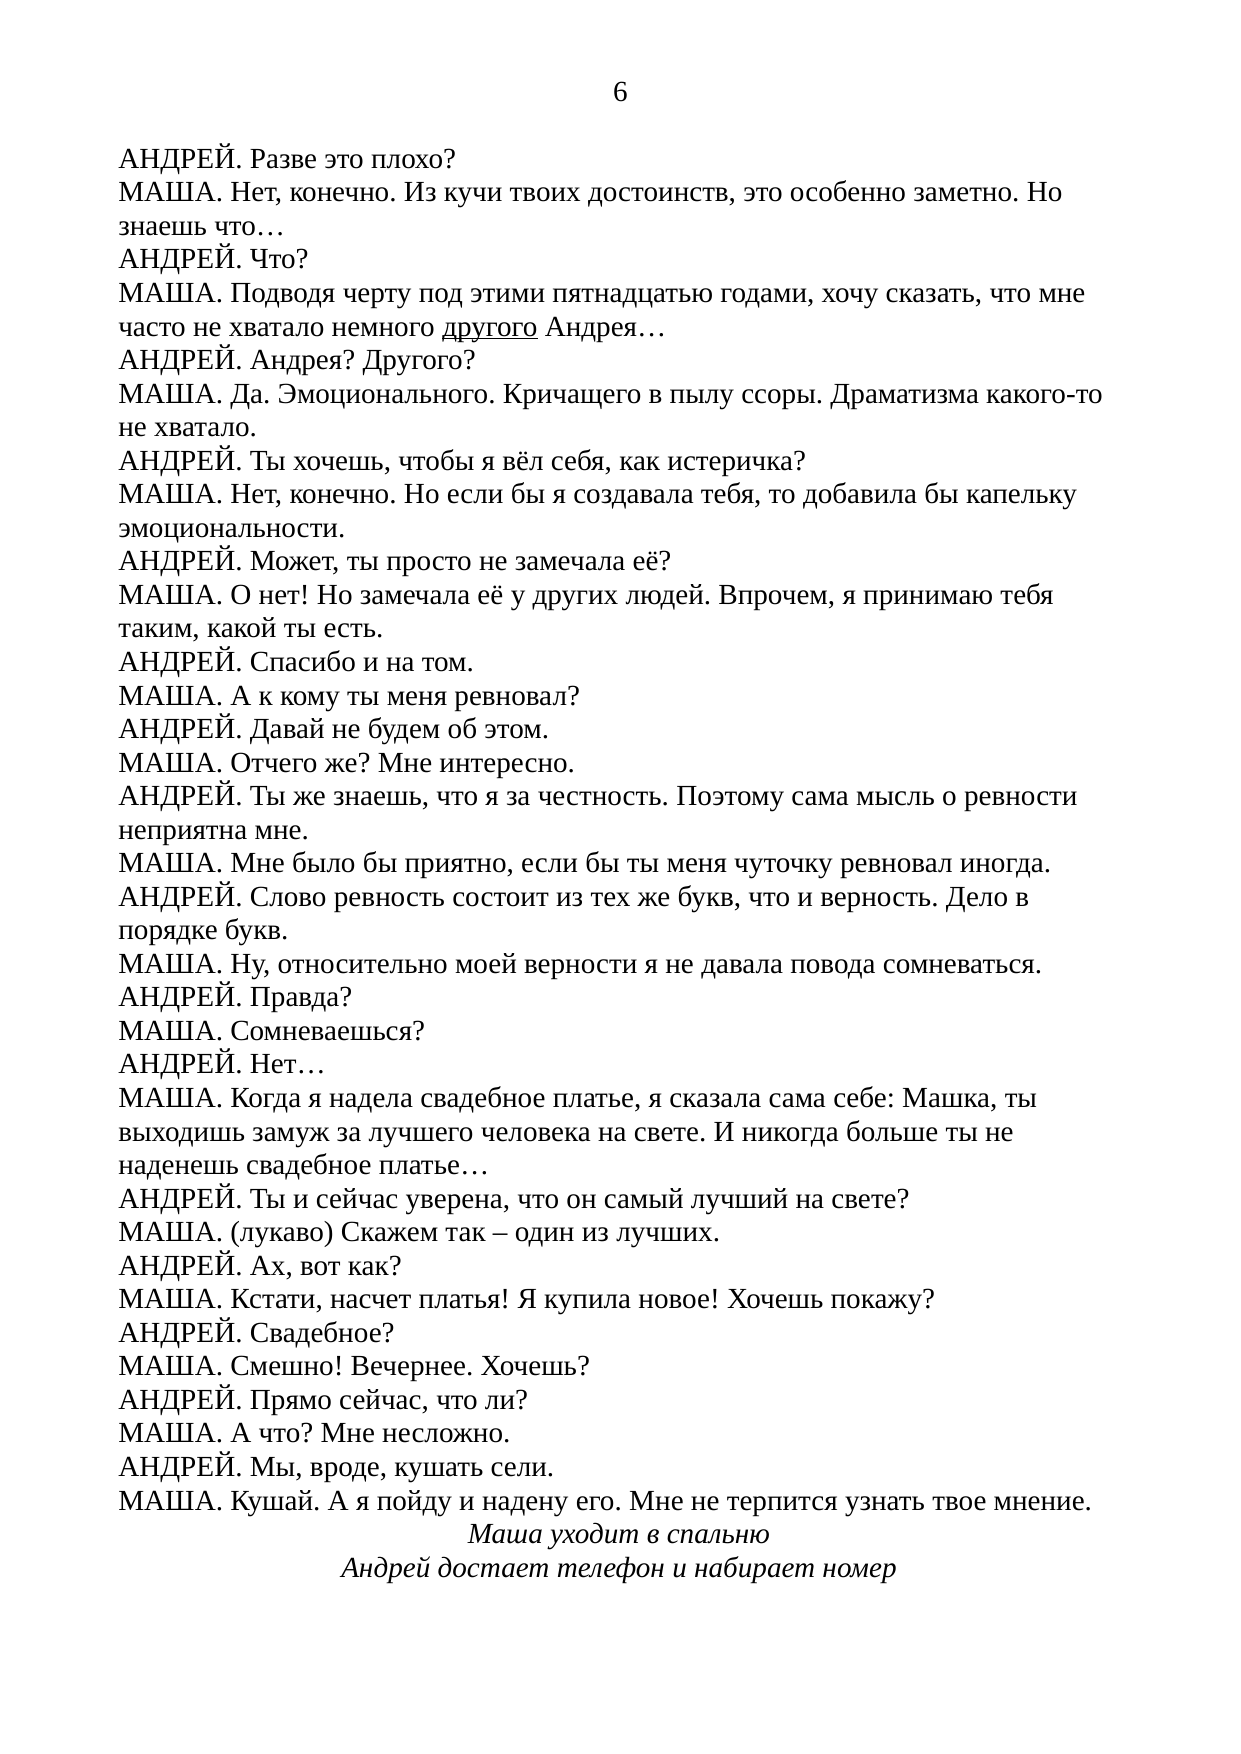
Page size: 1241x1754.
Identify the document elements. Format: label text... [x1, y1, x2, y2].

text МАША. Отчего же? Мне интересно. [118, 745, 1122, 778]
text МАША. Когда я надела свадебное платье, я сказала сама себе: Машка, ты выходишь замуж за лучшего человека на свете. И никогда больше ты не наденешь свадебное платье… [118, 1080, 1122, 1181]
text МАША. Смешно! Вечернее. Хочешь? [118, 1348, 1122, 1382]
text МАША. Подводя черту под этими пятнадцатью годами, хочу сказать, что мне часто не хватало немного другого Андрея… [118, 275, 1122, 342]
text АНДРЕЙ. Прямо сейчас, что ли? [118, 1382, 1122, 1416]
text МАША. А что? Мне несложно. [118, 1416, 1122, 1449]
text АНДРЕЙ. Мы, вроде, кушать сели. [118, 1449, 1122, 1483]
text МАША. Кушай. А я пойду и надену его. Мне не терпится узнать твое мнение. [118, 1483, 1122, 1516]
text МАША. Нет, конечно. Но если бы я создавала тебя, то добавила бы капельку эмоциональности. [118, 476, 1122, 543]
text АНДРЕЙ. Ах, вот как? [118, 1248, 1122, 1281]
text АНДРЕЙ. Что? [118, 242, 1122, 275]
text АНДРЕЙ. Разве это плохо? [118, 141, 1122, 174]
text МАША. О нет! Но замечала её у других людей. Впрочем, я принимаю тебя таким, какой ты есть. [118, 577, 1122, 644]
text АНДРЕЙ. Давай не будем об этом. [118, 711, 1122, 745]
text МАША. Нет, конечно. Из кучи твоих достоинств, это особенно заметно. Но знаешь что… [118, 174, 1122, 242]
text МАША. Мне было бы приятно, если бы ты меня чуточку ревновал иногда. [118, 845, 1122, 879]
text МАША. Ну, относительно моей верности я не давала повода сомневаться. [118, 946, 1122, 979]
text Маша уходит в спальню [118, 1516, 1122, 1550]
text АНДРЕЙ. Андрея? Другого? [118, 342, 1122, 376]
text АНДРЕЙ. Ты же знаешь, что я за честность. Поэтому сама мысль о ревности неприятна мне. [118, 778, 1122, 845]
text АНДРЕЙ. Ты хочешь, чтобы я вёл себя, как истеричка? [118, 443, 1122, 476]
text МАША. Кстати, насчет платья! Я купила новое! Хочешь покажу? [118, 1281, 1122, 1315]
text АНДРЕЙ. Нет… [118, 1047, 1122, 1080]
text МАША. Сомневаешься? [118, 1013, 1122, 1047]
text МАША. (лукаво) Скажем так – один из лучших. [118, 1214, 1122, 1248]
text АНДРЕЙ. Спасибо и на том. [118, 644, 1122, 678]
text АНДРЕЙ. Слово ревность состоит из тех же букв, что и верность. Дело в порядке букв. [118, 879, 1122, 946]
text АНДРЕЙ. Ты и сейчас уверена, что он самый лучший на свете? [118, 1181, 1122, 1214]
text МАША. Да. Эмоционального. Кричащего в пылу ссоры. Драматизма какого-то не хватало. [118, 376, 1122, 443]
text Андрей достает телефон и набирает номер [118, 1550, 1122, 1583]
text МАША. А к кому ты меня ревновал? [118, 678, 1122, 711]
text АНДРЕЙ. Правда? [118, 979, 1122, 1013]
text АНДРЕЙ. Может, ты просто не замечала её? [118, 543, 1122, 577]
text АНДРЕЙ. Свадебное? [118, 1315, 1122, 1348]
